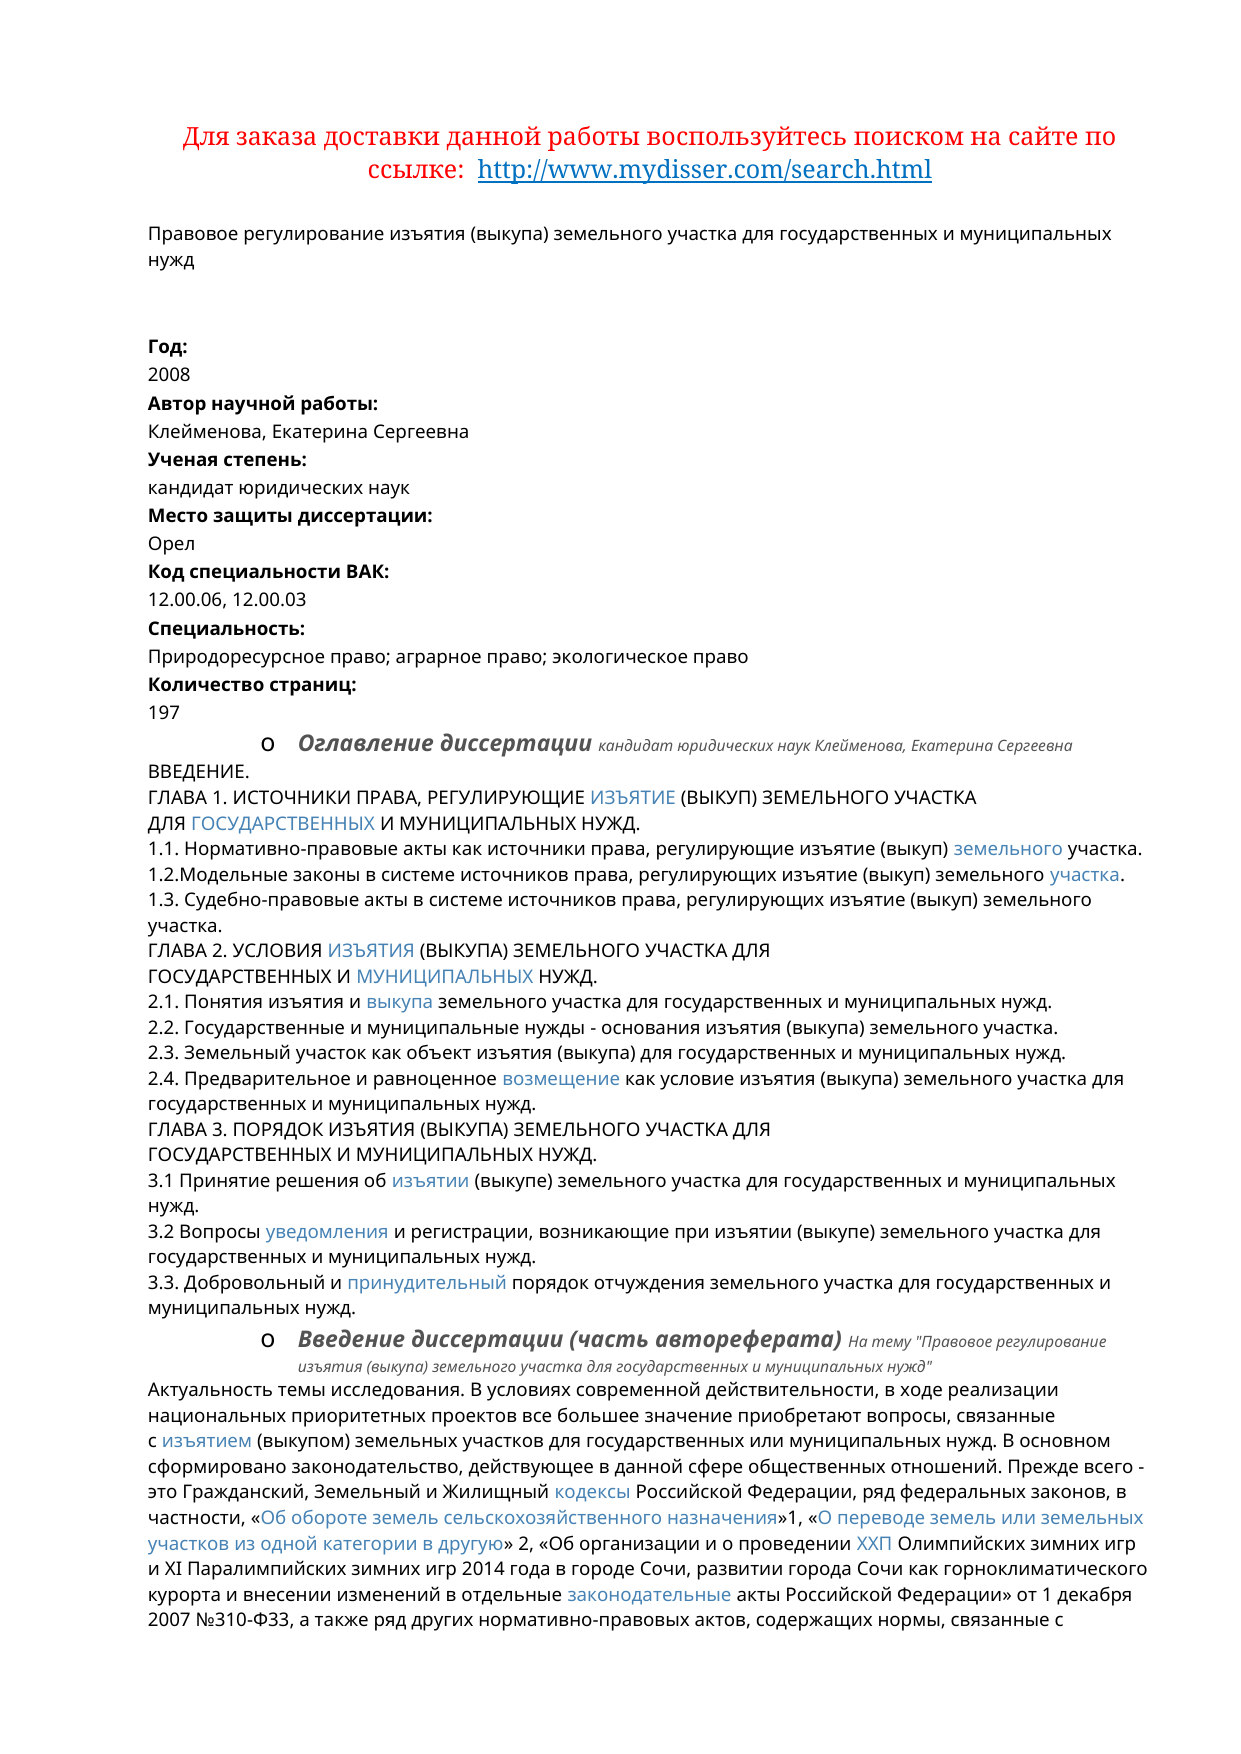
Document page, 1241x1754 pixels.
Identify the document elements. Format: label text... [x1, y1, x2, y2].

text 2008 [148, 359, 1152, 387]
text Правовое регулирование изъятия (выкупа) земельного участка для государственных и муниципальных нужд [148, 220, 1152, 331]
text Для заказа доставки данной работы воспользуйтесь поиском на сайте по ссылке: http://www.mydisser.com/search.html [148, 118, 1152, 186]
text 12.00.06, 12.00.03 [148, 584, 1152, 612]
text кандидат юридических наук [148, 472, 1152, 500]
text Клейменова, Екатерина Сергеевна [148, 415, 1152, 443]
text Год: [148, 331, 1152, 359]
text Специальность: [148, 612, 1152, 640]
text Ученая cтепень: [148, 443, 1152, 472]
text 197 [148, 697, 1152, 725]
subtitle Введение диссертации (часть автореферата) На тему "Правовое регулирование изъятия (выкупа) земельного участка для государственных и муниципальных нужд" [260, 1320, 1152, 1377]
text Автор научной работы: [148, 387, 1152, 415]
text Природоресурсное право; аграрное право; экологическое право [148, 640, 1152, 668]
text Орел [148, 528, 1152, 556]
text Место защиты диссертации: [148, 500, 1152, 528]
text Количество cтраниц: [148, 668, 1152, 697]
text Код cпециальности ВАК: [148, 556, 1152, 584]
subtitle Оглавление диссертации кандидат юридических наук Клейменова, Екатерина Сергеевна [260, 725, 1152, 759]
